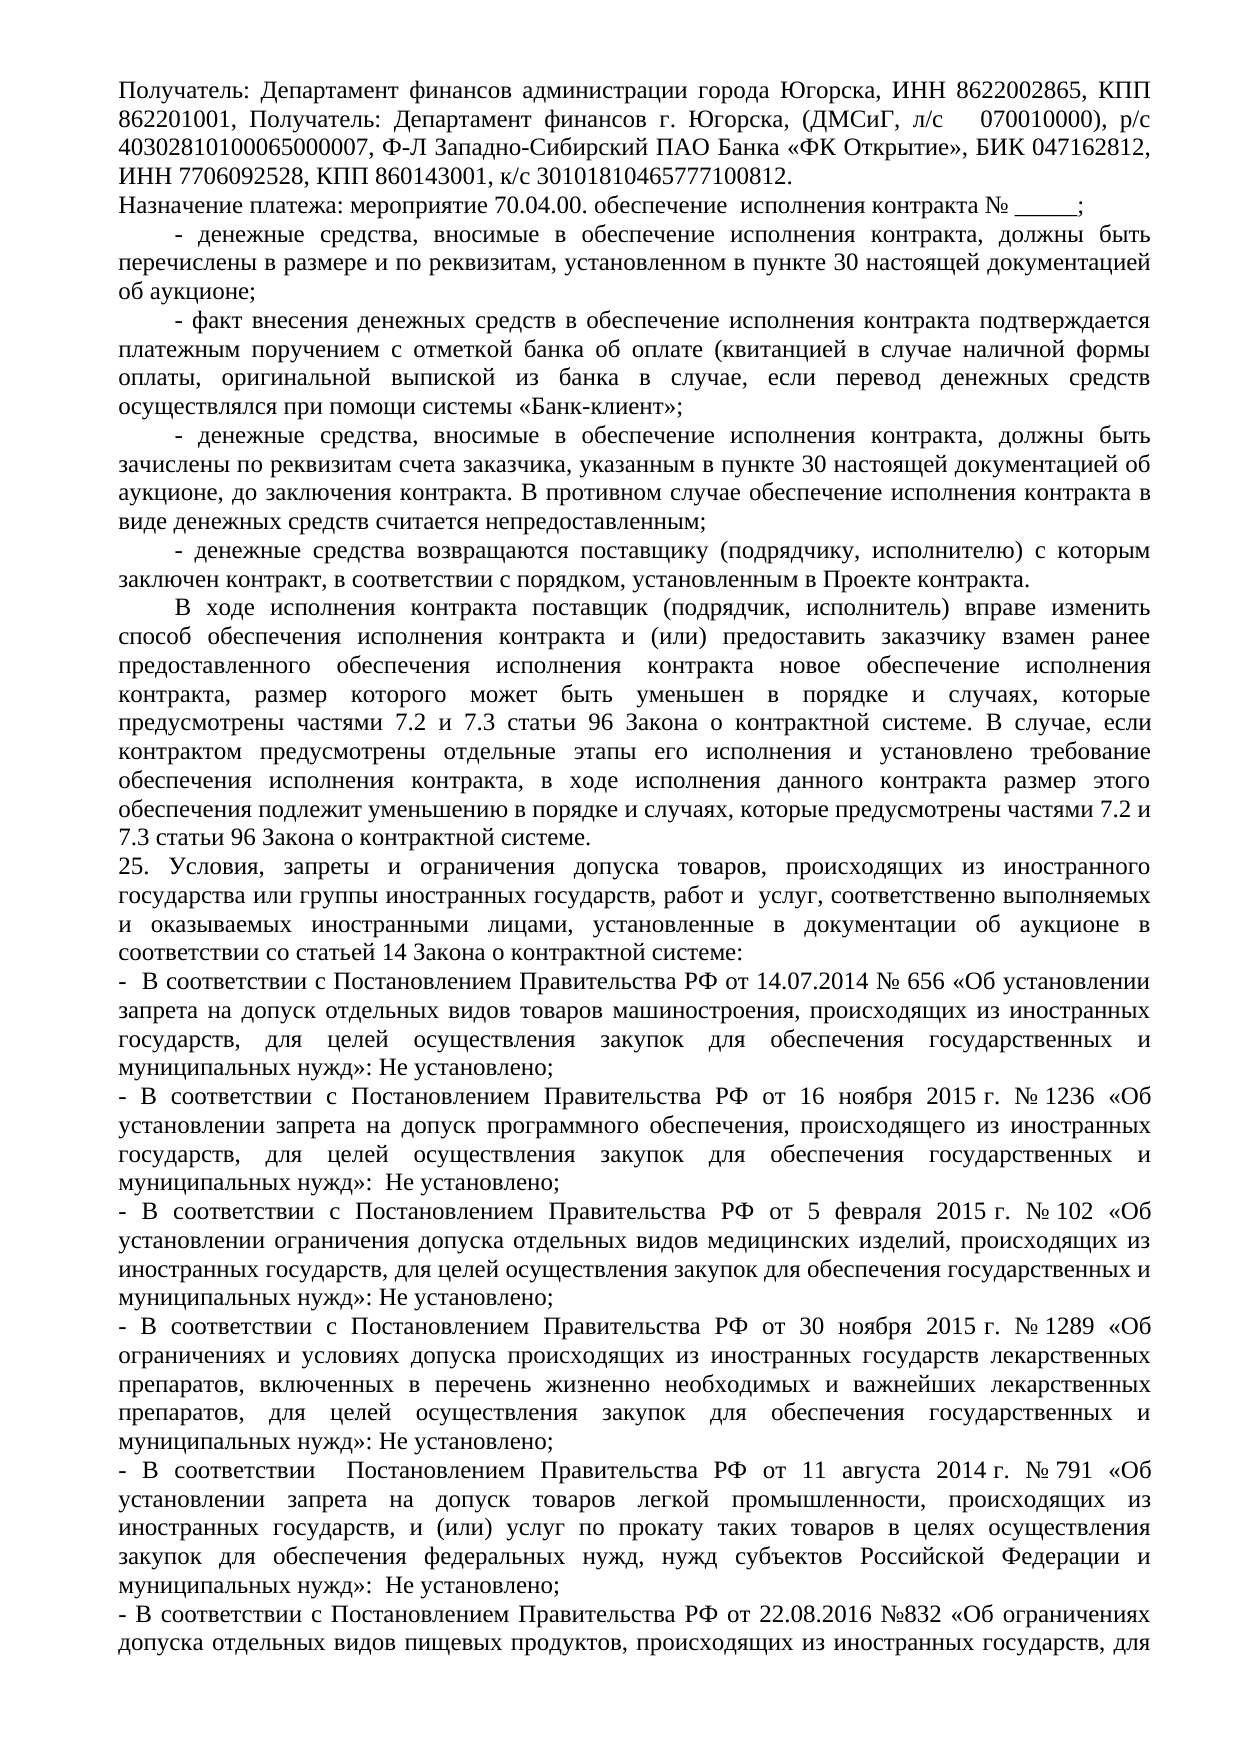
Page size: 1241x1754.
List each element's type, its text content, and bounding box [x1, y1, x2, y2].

text - факт внесения денежных средств в обеспечение исполнения контракта подтверждается платежным поручением с отметкой банка об оплате (квитанцией в случае наличной формы оплаты, оригинальной выпиской из банка в случае, если перевод денежных средств осуществлялся при помощи системы «Банк-клиент»; [118, 305, 1152, 420]
text - В соответствии с Постановлением Правительства РФ от 5 февраля 2015 г. № 102 «Об установлении ограничения допуска отдельных видов медицинских изделий, происходящих из иностранных государств, для целей осуществления закупок для обеспечения государственных и муниципальных нужд»: Не установлено; [118, 1196, 1152, 1311]
text - В соответствии Постановлением Правительства РФ от 11 августа 2014 г. № 791 «Об установлении запрета на допуск товаров легкой промышленности, происходящих из иностранных государств, и (или) услуг по прокату таких товаров в целях осуществления закупок для обеспечения федеральных нужд, нужд субъектов Российской Федерации и муниципальных нужд»: Не установлено; [118, 1455, 1152, 1599]
text - В соответствии с Постановлением Правительства РФ от 14.07.2014 № 656 «Об установлении запрета на допуск отдельных видов товаров машиностроения, происходящих из иностранных государств, для целей осуществления закупок для обеспечения государственных и муниципальных нужд»: Не установлено; [118, 966, 1152, 1081]
text - денежные средства возвращаются поставщику (подрядчику, исполнителю) с которым заключен контракт, в соответствии с порядком, установленным в Проекте контракта. [118, 535, 1152, 592]
subtitle В ходе исполнения контракта поставщик (подрядчик, исполнитель) вправе изменить способ обеспечения исполнения контракта и (или) предоставить заказчику взамен ранее предоставленного обеспечения исполнения контракта новое обеспечение исполнения контракта, размер которого может быть уменьшен в порядке и случаях, которые предусмотрены частями 7.2 и 7.3 статьи 96 Закона о контрактной системе. В случае, если контрактом предусмотрены отдельные этапы его исполнения и установлено требование обеспечения исполнения контракта, в ходе исполнения данного контракта размер этого обеспечения подлежит уменьшению в порядке и случаях, которые предусмотрены частями 7.2 и 7.3 статьи 96 Закона о контрактной системе. [118, 592, 1152, 851]
text - денежные средства, вносимые в обеспечение исполнения контракта, должны быть зачислены по реквизитам счета заказчика, указанным в пункте 30 настоящей документацией об аукционе, до заключения контракта. В противном случае обеспечение исполнения контракта в виде денежных средств считается непредоставленным; [118, 420, 1152, 535]
text - В соответствии с Постановлением Правительства РФ от 30 ноября 2015 г. № 1289 «Об ограничениях и условиях допуска происходящих из иностранных государств лекарственных препаратов, включенных в перечень жизненно необходимых и важнейших лекарственных препаратов, для целей осуществления закупок для обеспечения государственных и муниципальных нужд»: Не установлено; [118, 1311, 1152, 1455]
text - В соответствии с Постановлением Правительства РФ от 16 ноября 2015 г. № 1236 «Об установлении запрета на допуск программного обеспечения, происходящего из иностранных государств, для целей осуществления закупок для обеспечения государственных и муниципальных нужд»: Не установлено; [118, 1081, 1152, 1196]
subtitle Назначение платежа: мероприятие 70.04.00. обеспечение исполнения контракта № _____; [118, 190, 1152, 219]
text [118, 1599, 1152, 1656]
text 25. Условия, запреты и ограничения допуска товаров, происходящих из иностранного государства или группы иностранных государств, работ и услуг, соответственно выполняемых и оказываемых иностранными лицами, установленные в документации об аукционе в соответствии со статьей 14 Закона о контрактной системе: [118, 851, 1152, 966]
text - денежные средства, вносимые в обеспечение исполнения контракта, должны быть перечислены в размере и по реквизитам, установленном в пункте 30 настоящей документацией об аукционе; [118, 219, 1152, 305]
text Получатель: Департамент финансов администрации города Югорска, ИНН 8622002865, КПП 862201001, Получатель: Департамент финансов г. Югорска, (ДМСиГ, л/с 070010000), р/с 40302810100065000007, Ф-Л Западно-Сибирский ПАО Банка «ФК Открытие», БИК 047162812, ИНН 7706092528, КПП 860143001, к/с 30101810465777100812. [118, 75, 1152, 190]
